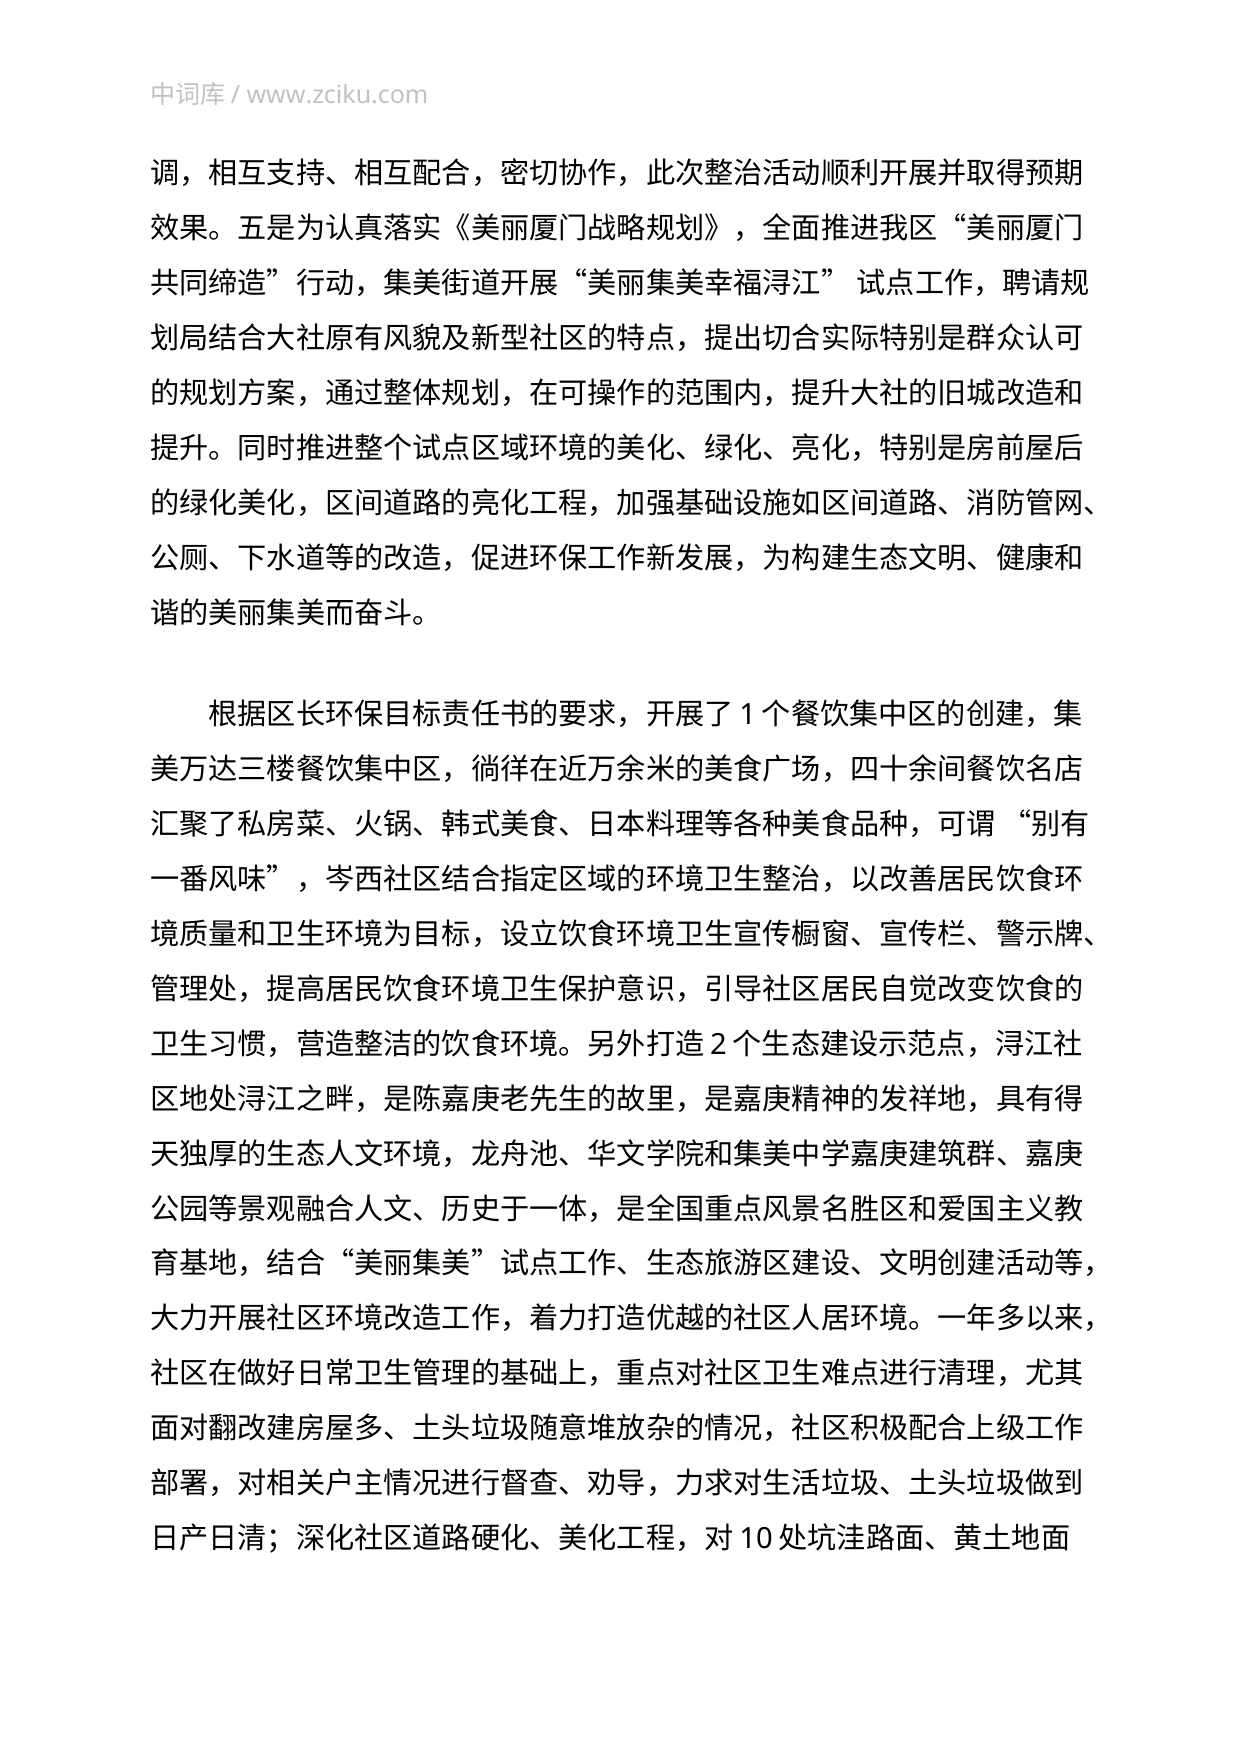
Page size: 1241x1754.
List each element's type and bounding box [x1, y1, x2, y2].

text [150, 150, 1090, 631]
text [150, 691, 1090, 1557]
